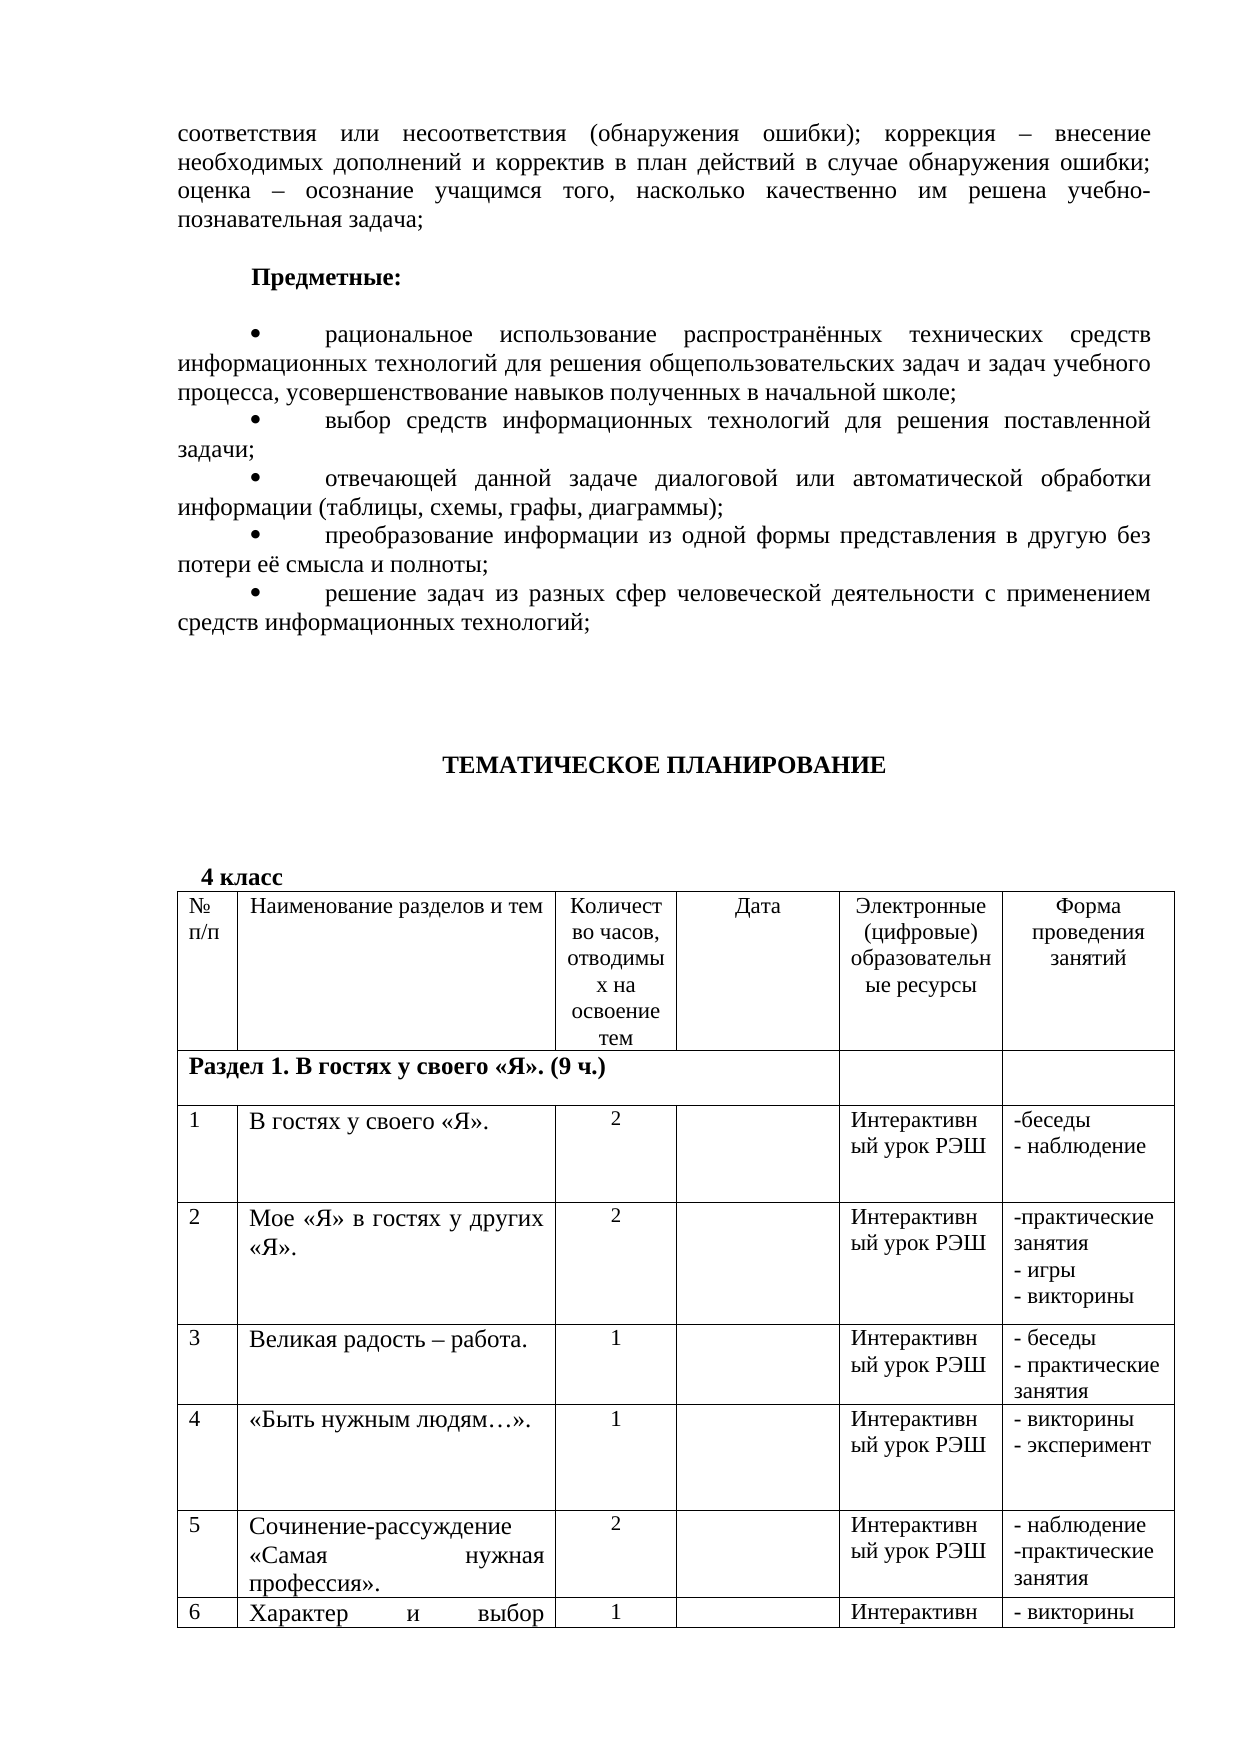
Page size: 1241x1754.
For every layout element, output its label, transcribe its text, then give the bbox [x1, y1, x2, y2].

table_cell [1003, 1051, 1174, 1105]
table_cell Интерактивный урок РЭШ [840, 1511, 1002, 1597]
table_cell Интерактивный урок РЭШ [840, 1106, 1002, 1202]
table_cell [840, 1051, 1002, 1105]
table_header Наименование разделов и тем [238, 892, 555, 1050]
list отвечающей данной задаче диалоговой или автоматической обработки информации (таблицы, схемы, графы, диаграммы); [177, 463, 1152, 521]
text Предметные: [177, 262, 1152, 291]
table_cell - наблюдение -практические занятия [1003, 1511, 1174, 1597]
list выбор средств информационных технологий для решения поставленной задачи; [177, 406, 1152, 463]
table_cell 2 [556, 1511, 676, 1597]
list рациональное использование распространённых технических средств информационных технологий для решения общепользовательских задач и задач учебного процесса, усовершенствование навыков полученных в начальной школе; [177, 319, 1152, 406]
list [177, 118, 1152, 233]
table_cell Интерактивный урок РЭШ [840, 1325, 1002, 1403]
table_cell Великая радость – работа. [238, 1325, 555, 1403]
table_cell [238, 1598, 555, 1627]
table_cell [677, 1325, 839, 1403]
table_cell 1 [556, 1325, 676, 1403]
table_header Количество часов, отводимых на освоение тем [556, 892, 676, 1050]
table_cell 6 [178, 1598, 237, 1627]
table_cell [677, 1203, 839, 1323]
table_cell Сочинение-рассуждение «Самая нужная профессия». [238, 1511, 555, 1597]
table_header Дата [677, 892, 839, 1050]
table_cell Интерактивный урок РЭШ [840, 1203, 1002, 1323]
text 4 класс [177, 862, 1152, 891]
table_header № п/п [178, 892, 237, 1050]
table_cell 2 [556, 1106, 676, 1202]
table_cell 1 [556, 1405, 676, 1510]
table_cell -практические занятия - игры - викторины [1003, 1203, 1174, 1323]
table_header Форма проведения занятий [1003, 892, 1174, 1050]
table_cell 2 [178, 1203, 237, 1323]
table_cell - викторины - игра [1003, 1598, 1174, 1627]
table_cell -беседы - наблюдение [1003, 1106, 1174, 1202]
table_cell [677, 1511, 839, 1597]
table_cell 1 [556, 1598, 676, 1627]
table_cell Раздел 1. В гостях у своего «Я». (9 ч.) [178, 1051, 839, 1105]
table_cell В гостях у своего «Я». [238, 1106, 555, 1202]
table_cell 1 [178, 1106, 237, 1202]
table_cell 2 [556, 1203, 676, 1323]
table_cell Интерактивный урок РЭШ [840, 1405, 1002, 1510]
list решение задач из разных сфер человеческой деятельности с применением средств информационных технологий; [177, 578, 1152, 636]
text ТЕМАТИЧЕСКОЕ ПЛАНИРОВАНИЕ [177, 751, 1152, 779]
table_cell 3 [178, 1325, 237, 1403]
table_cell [840, 1598, 1002, 1627]
table_cell Мое «Я» в гостях у других «Я». [238, 1203, 555, 1323]
table_cell 5 [178, 1511, 237, 1597]
table_cell - беседы - практические занятия [1003, 1325, 1174, 1403]
table_header Электронные (цифровые) образовательные ресурсы [840, 892, 1002, 1050]
table_cell [677, 1598, 839, 1627]
table_cell [677, 1106, 839, 1202]
table_cell - викторины - эксперимент [1003, 1405, 1174, 1510]
table_cell 4 [178, 1405, 237, 1510]
table_cell [677, 1405, 839, 1510]
table_cell «Быть нужным людям…». [238, 1405, 555, 1510]
list преобразование информации из одной формы представления в другую без потери её смысла и полноты; [177, 521, 1152, 578]
